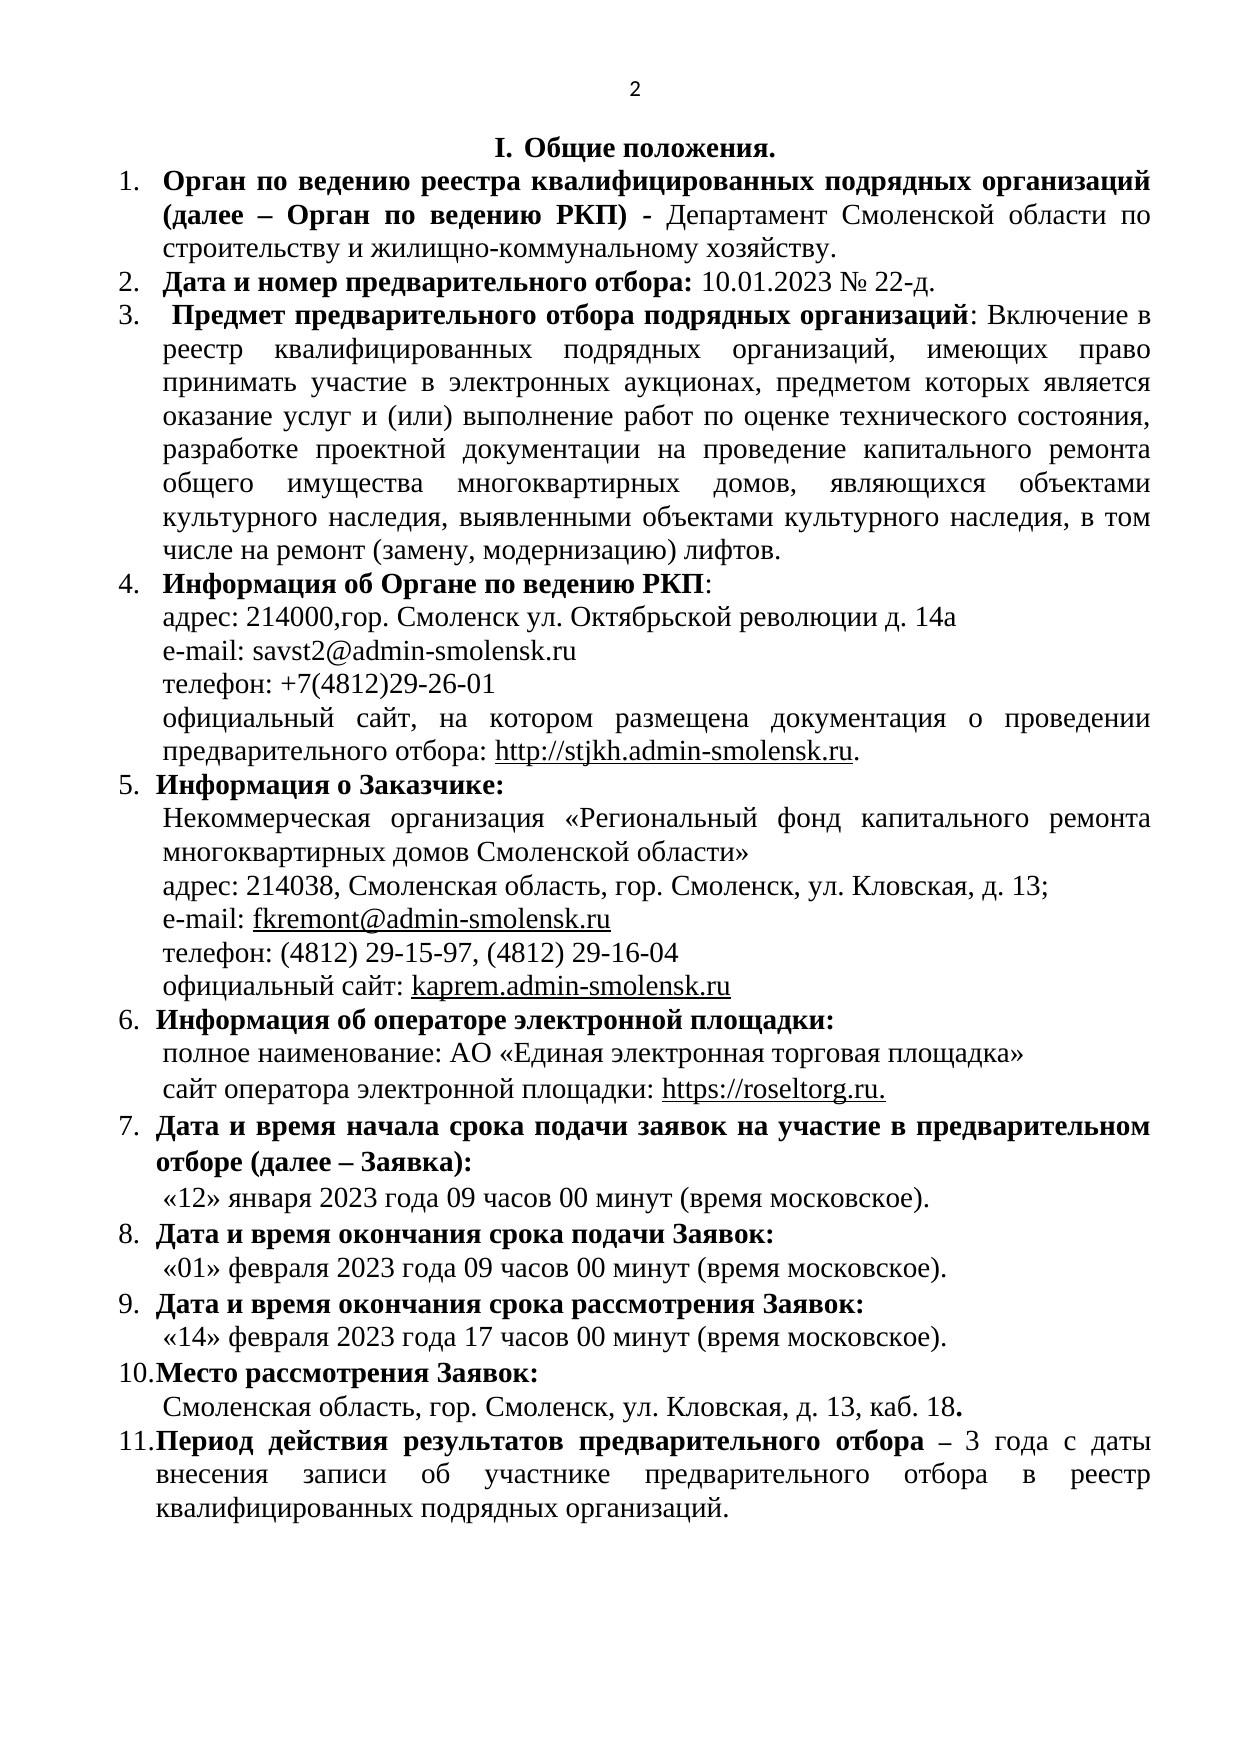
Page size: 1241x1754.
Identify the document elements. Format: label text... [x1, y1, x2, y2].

list сайт оператора электронной площадки: https://roseltorg.ru. [162, 1072, 1151, 1105]
text телефон: (4812) 29-15-97, (4812) 29-16-04 [162, 935, 1152, 968]
list Дата и время окончания срока подачи Заявок: [118, 1216, 1151, 1250]
text официальный сайт: kaprem.admin-smolensk.ru [162, 968, 1152, 1002]
text телефон: +7(4812)29-26-01 [162, 666, 1152, 700]
list Общие положения. [118, 130, 1152, 163]
text Некоммерческая организация «Региональный фонд капитального ремонта многоквартирных домов Смоленской области» [162, 801, 1152, 868]
list Период действия результатов предварительного отбора – 3 года с даты внесения записи об участнике предварительного отбора в реестр квалифицированных подрядных организаций. [118, 1423, 1151, 1523]
list «14» февраля 2023 года 17 часов 00 минут (время московское). [118, 1319, 1151, 1353]
text e-mail: savst2@admin-smolensk.ru [162, 633, 1152, 666]
text Смоленская область, гор. Смоленск, ул. Кловская, д. 13, каб. 18. [118, 1389, 1151, 1423]
text адрес: 214038, Смоленская область, гор. Смоленск, ул. Кловская, д. 13; [162, 868, 1152, 901]
list полное наименование: АО «Единая электронная торговая площадка» [162, 1035, 1151, 1069]
list Информация о Заказчике: [118, 767, 1151, 801]
text e-mail: fkremont@admin-smolensk.ru [162, 901, 1152, 935]
list Место рассмотрения Заявок: [118, 1356, 1151, 1389]
text адрес: 214000,гор. Смоленск ул. Октябрьской революции д. 14а [162, 599, 1152, 633]
list Информация об операторе электронной площадки: [118, 1002, 1151, 1035]
list Дата и время начала срока подачи заявок на участие в предварительном отборе (далее – Заявка): [118, 1108, 1151, 1177]
list Дата и номер предварительного отбора: 10.01.2023 № 22-д. [118, 264, 1151, 297]
list Информация об Органе по ведению РКП: [118, 566, 1151, 599]
list «01» февраля 2023 года 09 часов 00 минут (время московское). [118, 1250, 1151, 1283]
text официальный сайт, на котором размещена документация о проведении предварительного отбора: http://stjkh.admin-smolensk.ru. [162, 700, 1152, 767]
list Предмет предварительного отбора подрядных организаций: Включение в реестр квалифицированных подрядных организаций, имеющих право принимать участие в электронных аукционах, предметом которых является оказание услуг и (или) выполнение работ по оценке технического состояния, разработке проектной документации на проведение капитального ремонта общего имущества многоквартирных домов, являющихся объектами культурного наследия, выявленными объектами культурного наследия, в том числе на ремонт (замену, модернизацию) лифтов. [118, 297, 1151, 566]
list «12» января 2023 года 09 часов 00 минут (время московское). [118, 1180, 1151, 1213]
list Орган по ведению реестра квалифицированных подрядных организаций (далее – Орган по ведению РКП) - Департамент Смоленской области по строительству и жилищно-коммунальному хозяйству. [118, 163, 1151, 264]
list Дата и время окончания срока рассмотрения Заявок: [118, 1286, 1151, 1319]
